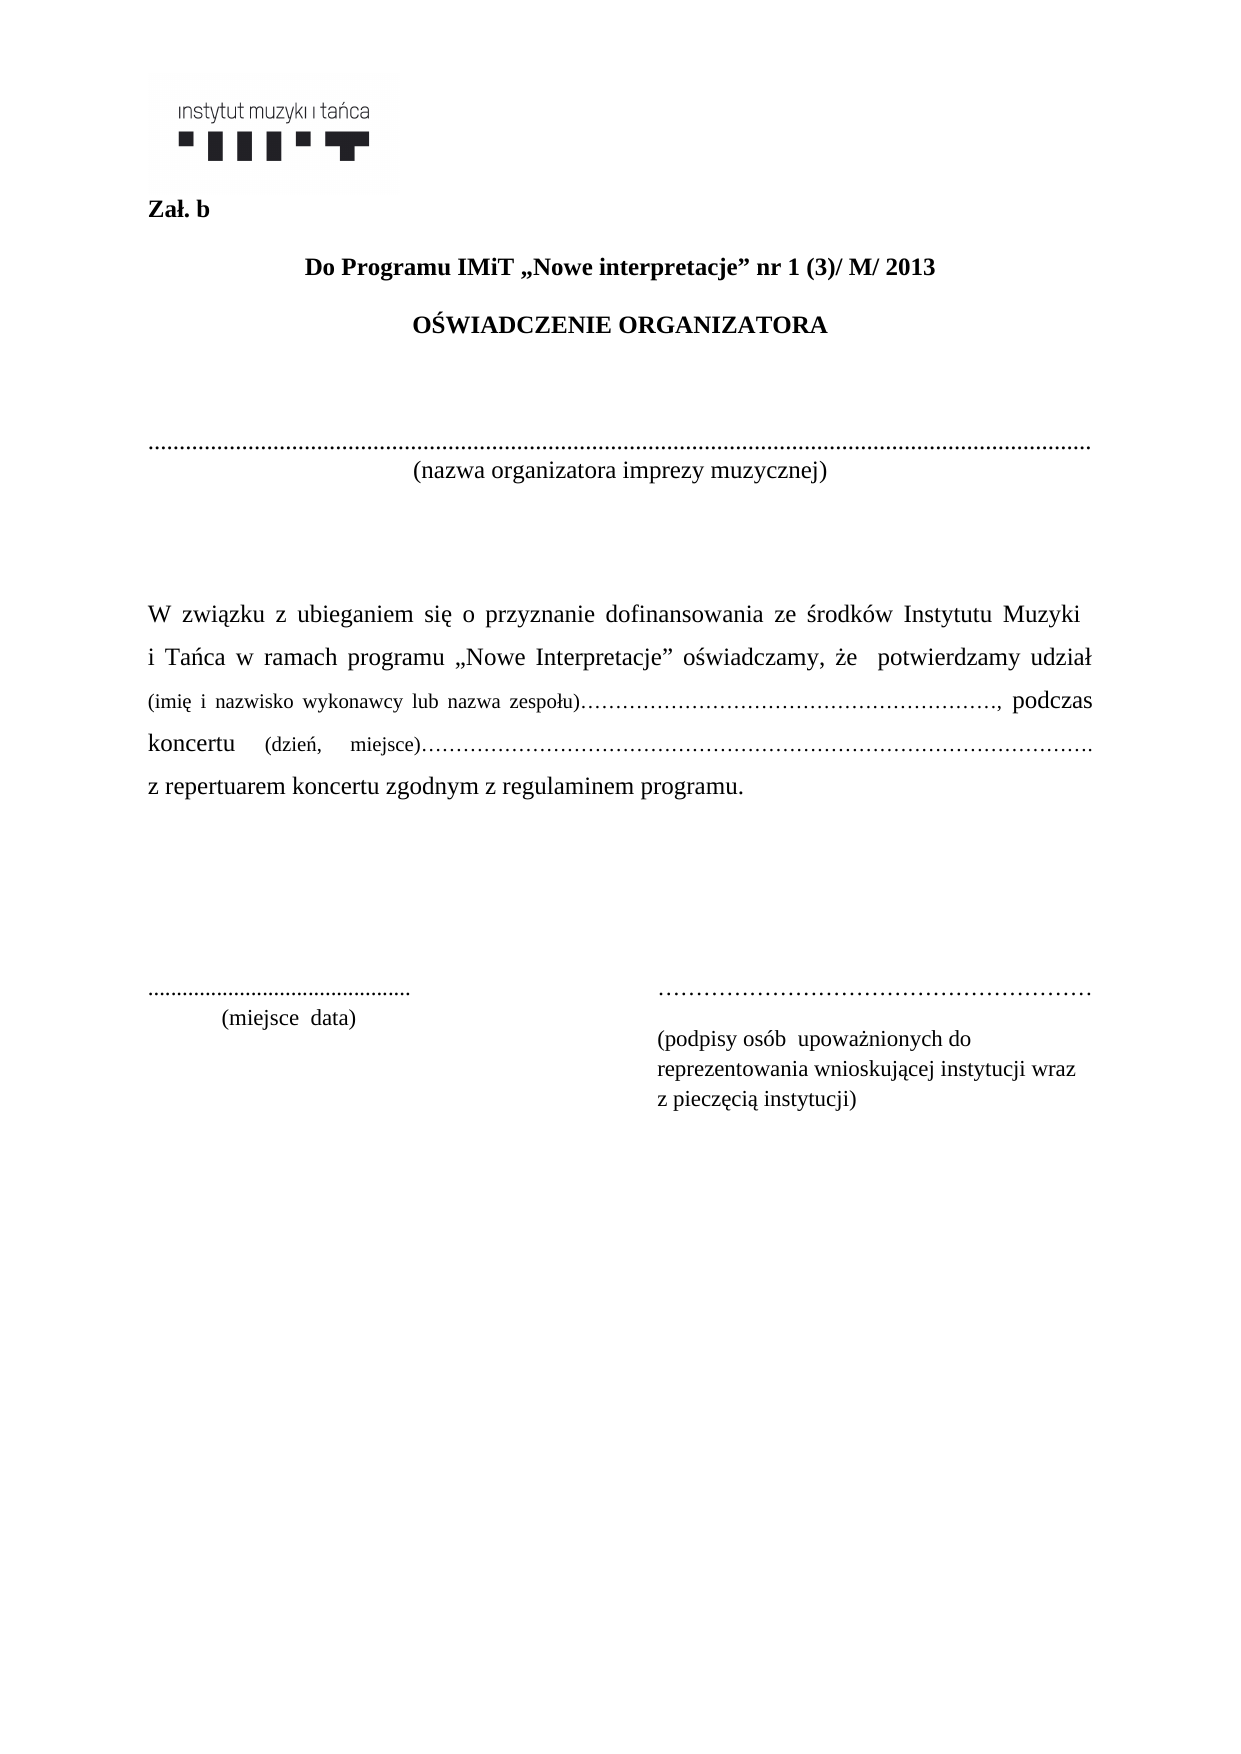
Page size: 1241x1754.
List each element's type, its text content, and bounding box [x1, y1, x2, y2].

text (podpisy osób upoważnionych do reprezentowania wnioskującej instytucji wraz z pieczęcią instytucji) [657, 1025, 1093, 1112]
text ....................................................................................................................................................... [148, 426, 1093, 455]
text Do Programu IMiT „Nowe interpretacje” nr 1 (3)/ M/ 2013 [148, 252, 1093, 281]
picture [147, 73, 400, 195]
text .............................................. (miejsce data) [148, 944, 583, 1031]
text W związku z ubieganiem się o przyznanie dofinansowania ze środków Instytutu Muzyki i Tańca w ramach programu „Nowe Interpretacje” oświadczamy, że potwierdzamy udział (imię i nazwisko wykonawcy lub nazwa zespołu)……………………………………………………, podczas koncertu (dzień, miejsce)……………………………………………………………………………………. z repertuarem koncertu zgodnym z regulaminem programu. [148, 599, 1093, 800]
text Zał. b [148, 194, 1093, 223]
text ………………………………………………… [657, 944, 1093, 1000]
text OŚWIADCZENIE ORGANIZATORA [148, 310, 1093, 339]
text (nazwa organizatora imprezy muzycznej) [148, 455, 1093, 484]
